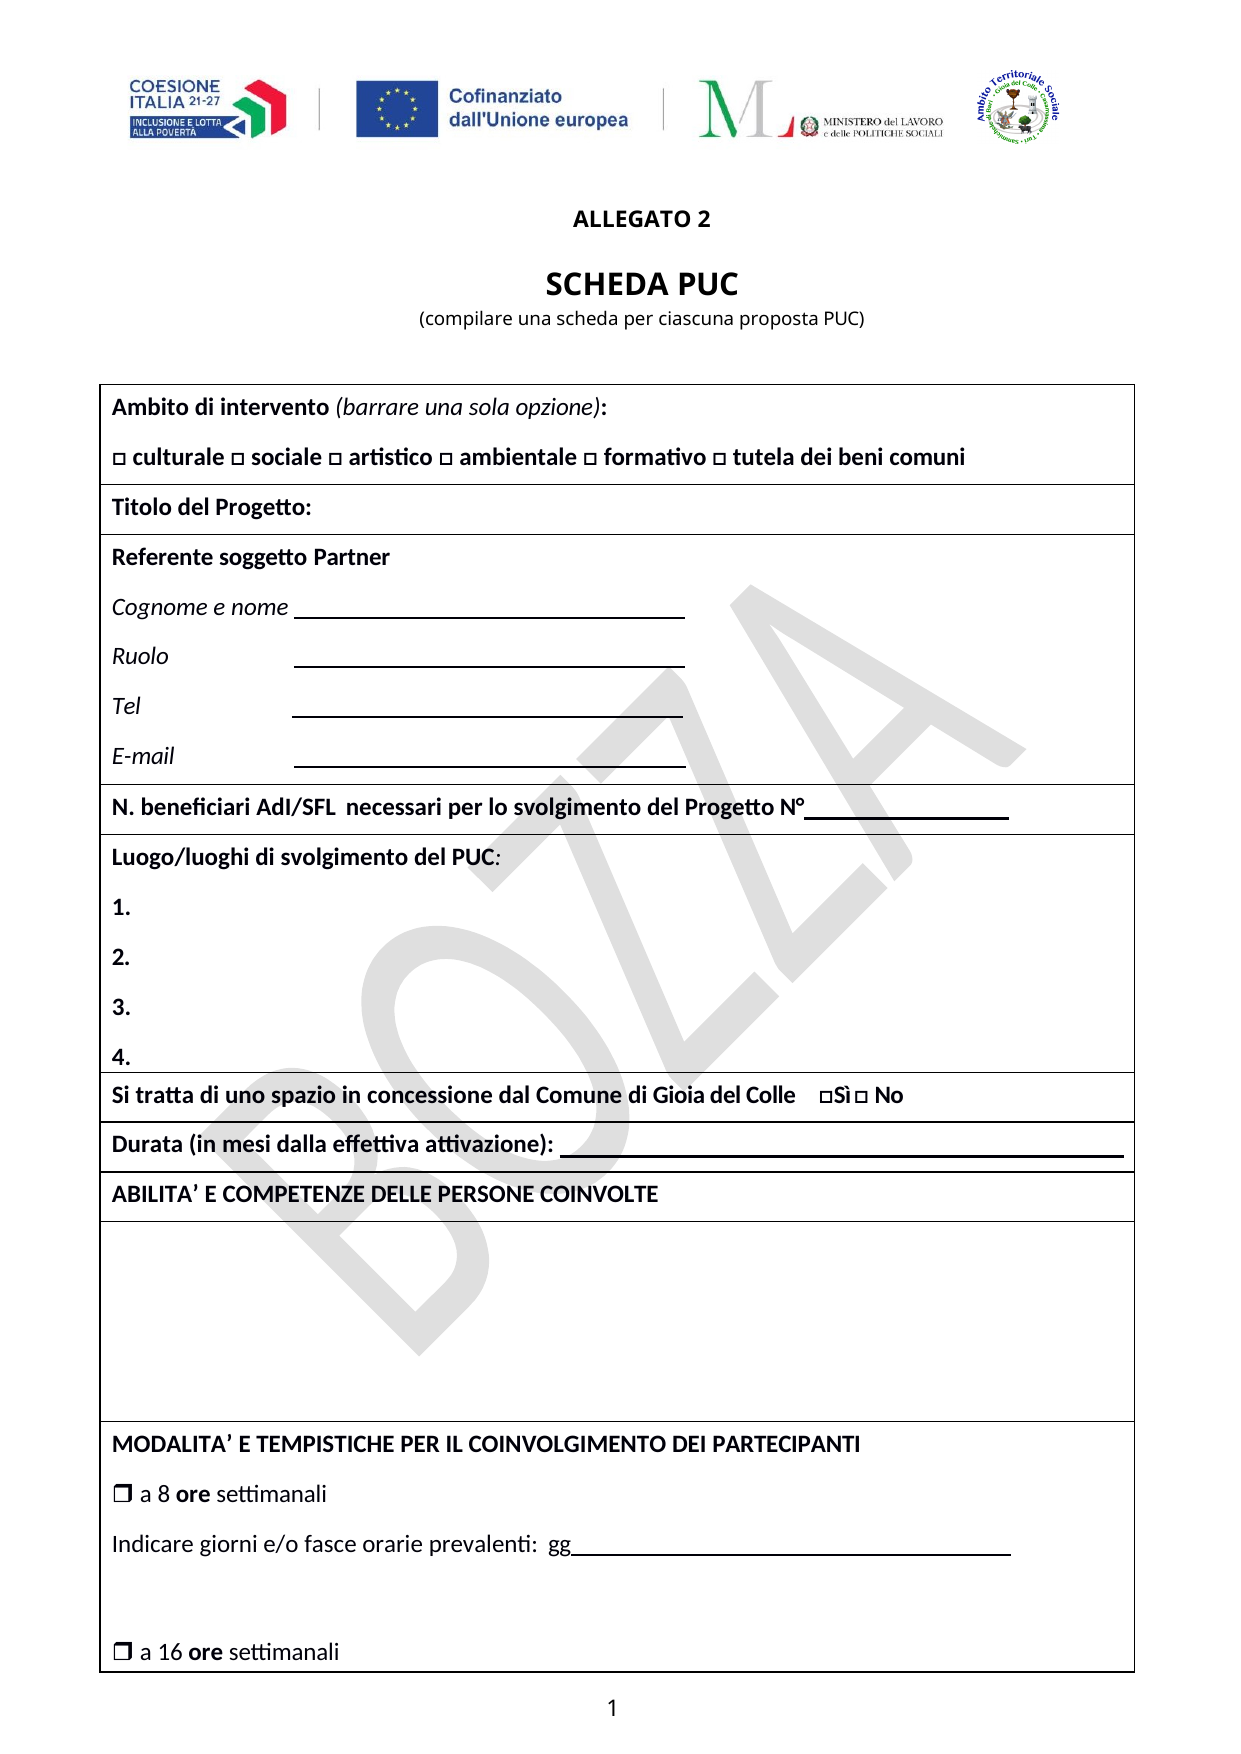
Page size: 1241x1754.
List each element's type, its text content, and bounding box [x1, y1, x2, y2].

table_header Ambito di intervento (barrare una sola opzione): □ culturale □ sociale □ artistico □ ambientale □ formativo □ tutela dei beni comuni [101, 385, 1134, 484]
picture [977, 70, 1060, 144]
table_cell Titolo del Progetto: [101, 485, 1134, 533]
text ALLEGATO 2 [148, 203, 1137, 234]
table_cell ABILITA’ E COMPETENZE DELLE PERSONE COINVOLTE [101, 1173, 1134, 1221]
table_cell Referente soggetto Partner Cognome e nome Ruolo Tel E-mail [101, 535, 1134, 783]
picture [127, 75, 945, 150]
text (compilare una scheda per ciascuna proposta PUC) [148, 305, 1136, 330]
table_cell N. beneficiari AdI/SFL necessari per lo svolgimento del Progetto N° [101, 785, 1134, 833]
table_cell Luogo/luoghi di svolgimento del PUC: 1. 2. 3. 4. [101, 835, 1134, 1072]
table_cell Durata (in mesi dalla effettiva attivazione): [101, 1123, 1134, 1171]
title SCHEDA PUC [148, 262, 1137, 304]
table_cell [101, 1222, 1134, 1421]
table_cell Si tratta di uno spazio in concessione dal Comune di Gioia del Colle □Sì □ No [101, 1073, 1134, 1121]
table_cell MODALITA’ E TEMPISTICHE PER IL COINVOLGIMENTO DEI PARTECIPANTI a 8 ore settimanali Indicare giorni e/o fasce orarie prevalenti: gg a 16 ore settimanali [101, 1422, 1134, 1671]
